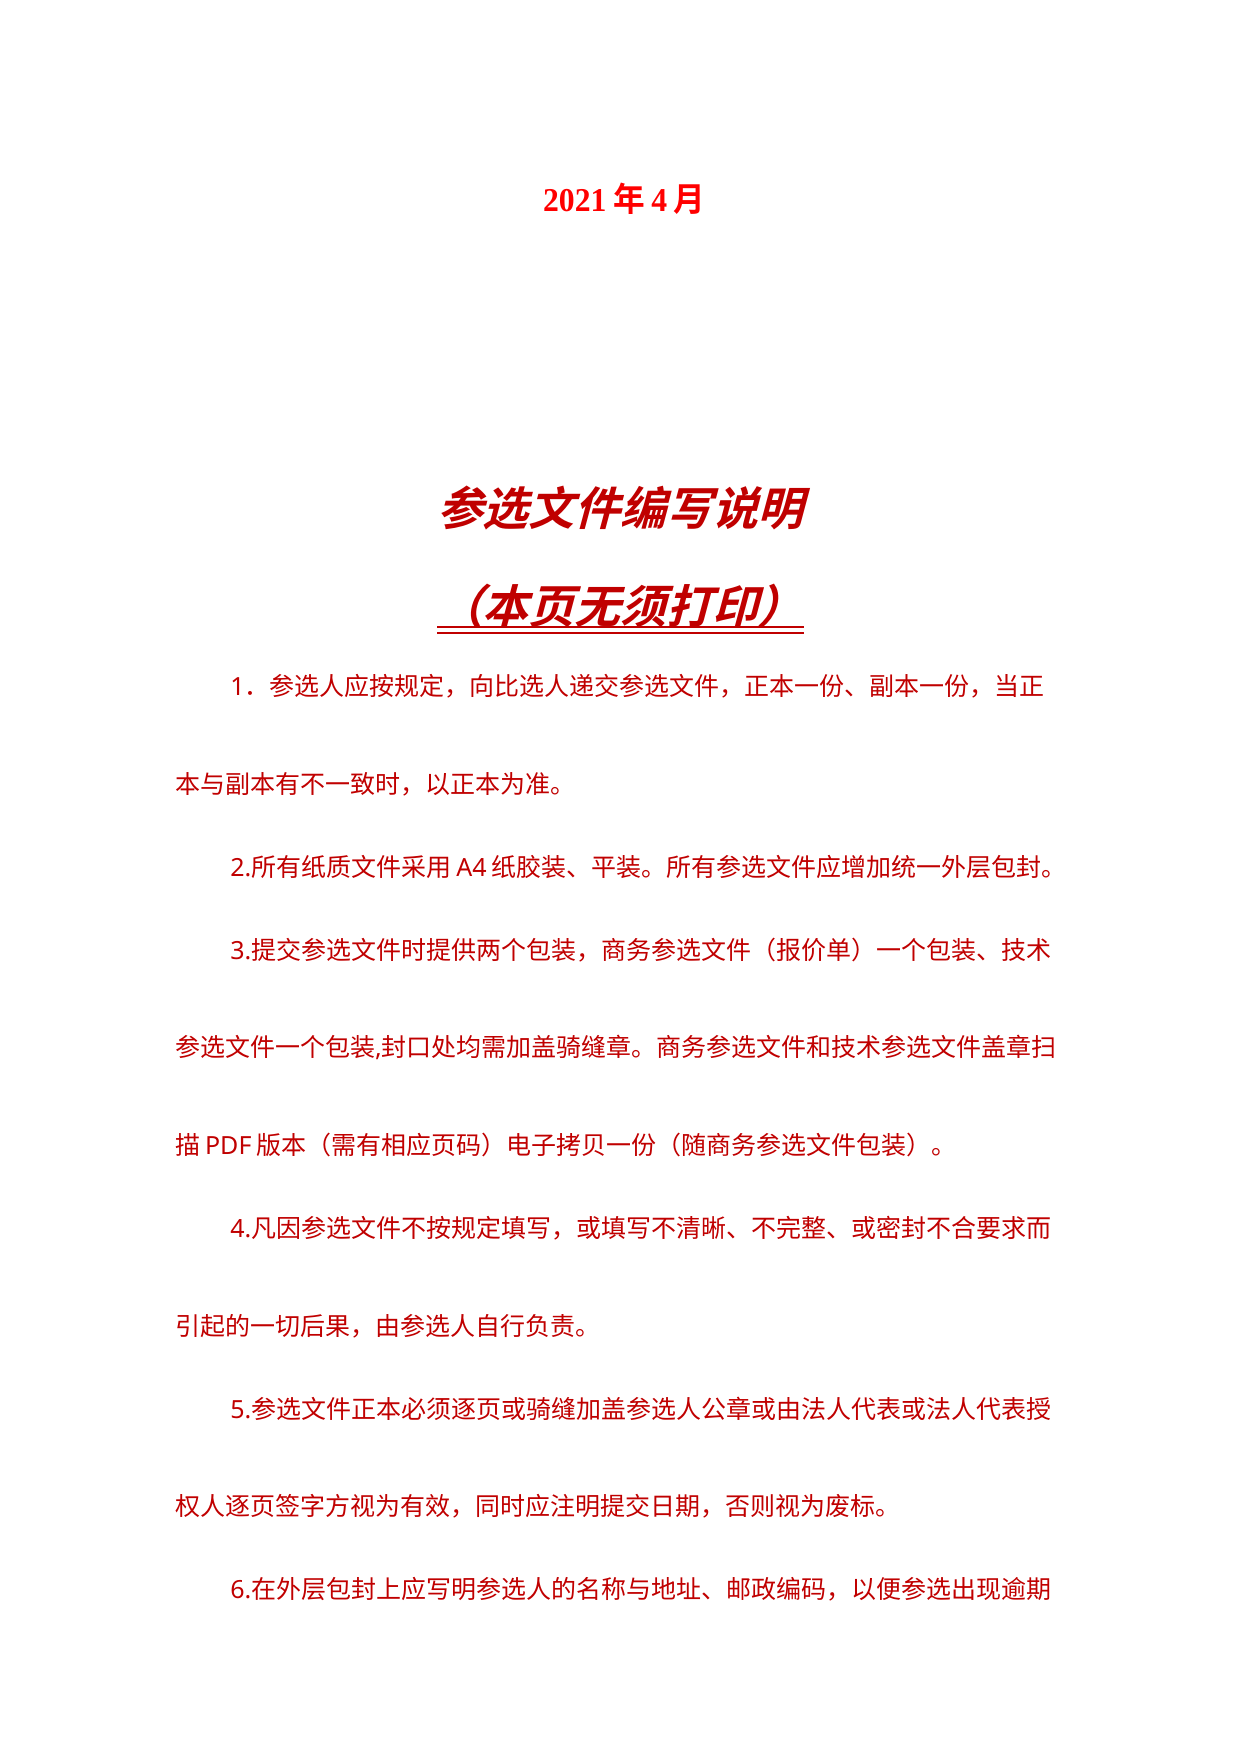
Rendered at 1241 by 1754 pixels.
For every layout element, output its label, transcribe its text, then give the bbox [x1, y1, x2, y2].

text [175, 1555, 1065, 1620]
text 2.所有纸质文件采用A4纸胶装、平装。所有参选文件应增加统一外层包封。 [175, 833, 1065, 898]
text （本页无须打印） [175, 555, 1065, 652]
text 3.提交参选文件时提供两个包装，商务参选文件（报价单）一个包装、技术参选文件一个包装,封口处均需加盖骑缝章。商务参选文件和技术参选文件盖章扫描PDF版本（需有相应页码）电子拷贝一份（随商务参选文件包装）。 [175, 916, 1065, 1176]
text 2021年4月 [175, 165, 1065, 230]
text 4.凡因参选文件不按规定填写，或填写不清晰、不完整、或密封不合要求而引起的一切后果，由参选人自行负责。 [175, 1194, 1065, 1357]
text 1．参选人应按规定，向比选人递交参选文件，正本一份、副本一份，当正本与副本有不一致时，以正本为准。 [175, 652, 1065, 815]
text 5.参选文件正本必须逐页或骑缝加盖参选人公章或由法人代表或法人代表授权人逐页签字方视为有效，同时应注明提交日期，否则视为废标。 [175, 1375, 1065, 1537]
text 参选文件编写说明 [175, 457, 1065, 555]
